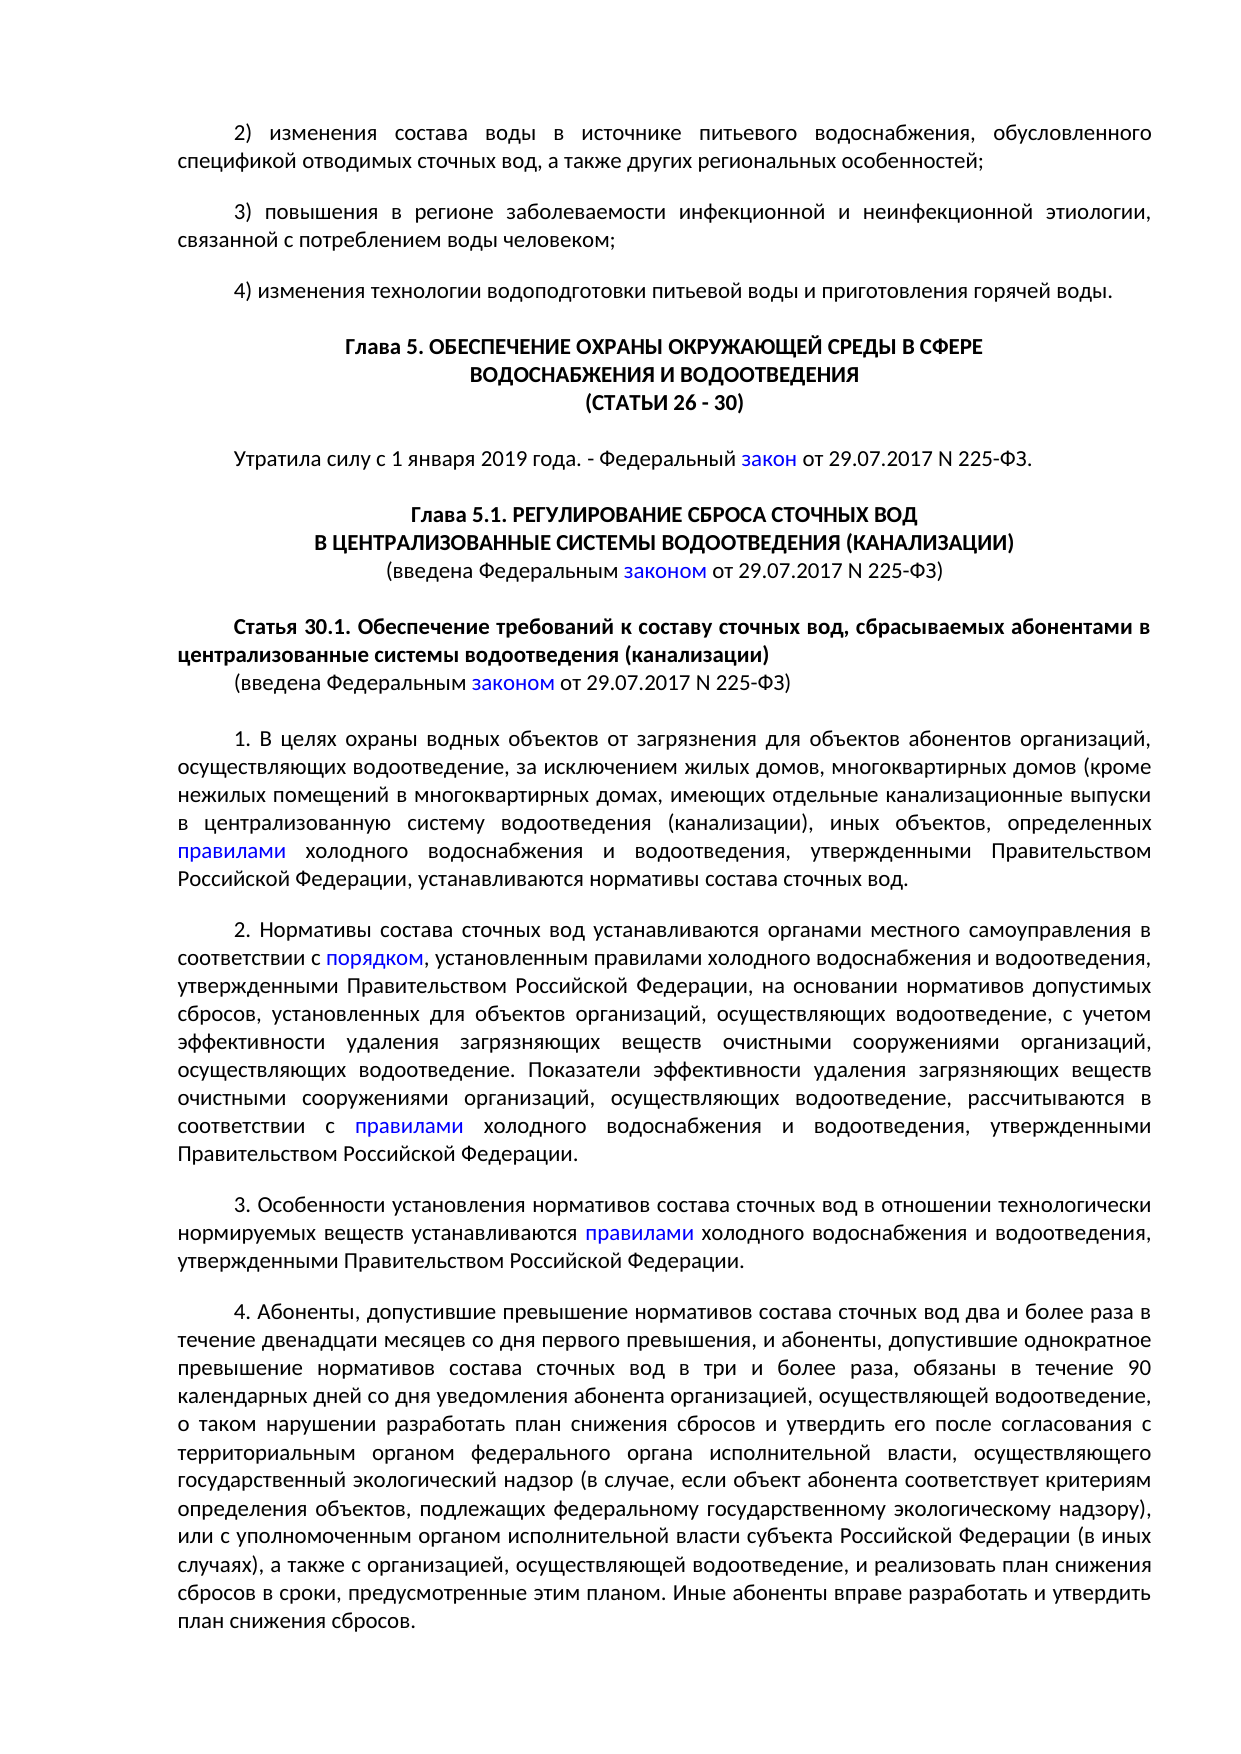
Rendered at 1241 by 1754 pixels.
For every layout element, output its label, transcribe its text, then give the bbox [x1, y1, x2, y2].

text 3) повышения в регионе заболеваемости инфекционной и неинфекционной этиологии, связанной с потреблением воды человеком; [177, 197, 1152, 253]
title Глава 5.1. РЕГУЛИРОВАНИЕ СБРОСА СТОЧНЫХ ВОД [177, 500, 1152, 528]
text 1. В целях охраны водных объектов от загрязнения для объектов абонентов организаций, осуществляющих водоотведение, за исключением жилых домов, многоквартирных домов (кроме нежилых помещений в многоквартирных домах, имеющих отдельные канализационные выпуски в централизованную систему водоотведения (канализации), иных объектов, определенных правилами холодного водоснабжения и водоотведения, утвержденными Правительством Российской Федерации, устанавливаются нормативы состава сточных вод. [177, 724, 1152, 892]
title (СТАТЬИ 26 - 30) [177, 388, 1152, 416]
text (введена Федеральным законом от 29.07.2017 N 225-ФЗ) [177, 668, 1152, 696]
title ВОДОСНАБЖЕНИЯ И ВОДООТВЕДЕНИЯ [177, 360, 1152, 388]
text Утратила силу с 1 января 2019 года. - Федеральный закон от 29.07.2017 N 225-ФЗ. [177, 444, 1152, 472]
text 4. Абоненты, допустившие превышение нормативов состава сточных вод два и более раза в течение двенадцати месяцев со дня первого превышения, и абоненты, допустившие однократное превышение нормативов состава сточных вод в три и более раза, обязаны в течение 90 календарных дней со дня уведомления абонента организацией, осуществляющей водоотведение, о таком нарушении разработать план снижения сбросов и утвердить его после согласования с территориальным органом федерального органа исполнительной власти, осуществляющего государственный экологический надзор (в случае, если объект абонента соответствует критериям определения объектов, подлежащих федеральному государственному экологическому надзору), или с уполномоченным органом исполнительной власти субъекта Российской Федерации (в иных случаях), а также с организацией, осуществляющей водоотведение, и реализовать план снижения сбросов в сроки, предусмотренные этим планом. Иные абоненты вправе разработать и утвердить план снижения сбросов. [177, 1297, 1152, 1634]
title Статья 30.1. Обеспечение требований к составу сточных вод, сбрасываемых абонентами в централизованные системы водоотведения (канализации) [177, 612, 1152, 668]
text 3. Особенности установления нормативов состава сточных вод в отношении технологически нормируемых веществ устанавливаются правилами холодного водоснабжения и водоотведения, утвержденными Правительством Российской Федерации. [177, 1191, 1152, 1274]
text 4) изменения технологии водоподготовки питьевой воды и приготовления горячей воды. [177, 276, 1152, 304]
text (введена Федеральным законом от 29.07.2017 N 225-ФЗ) [177, 556, 1152, 584]
text 2) изменения состава воды в источнике питьевого водоснабжения, обусловленного спецификой отводимых сточных вод, а также других региональных особенностей; [177, 118, 1152, 174]
text 2. Нормативы состава сточных вод устанавливаются органами местного самоуправления в соответствии с порядком, установленным правилами холодного водоснабжения и водоотведения, утвержденными Правительством Российской Федерации, на основании нормативов допустимых сбросов, установленных для объектов организаций, осуществляющих водоотведение, с учетом эффективности удаления загрязняющих веществ очистными сооружениями организаций, осуществляющих водоотведение. Показатели эффективности удаления загрязняющих веществ очистными сооружениями организаций, осуществляющих водоотведение, рассчитываются в соответствии с правилами холодного водоснабжения и водоотведения, утвержденными Правительством Российской Федерации. [177, 915, 1152, 1168]
title В ЦЕНТРАЛИЗОВАННЫЕ СИСТЕМЫ ВОДООТВЕДЕНИЯ (КАНАЛИЗАЦИИ) [177, 528, 1152, 556]
title Глава 5. ОБЕСПЕЧЕНИЕ ОХРАНЫ ОКРУЖАЮЩЕЙ СРЕДЫ В СФЕРЕ [177, 332, 1152, 360]
